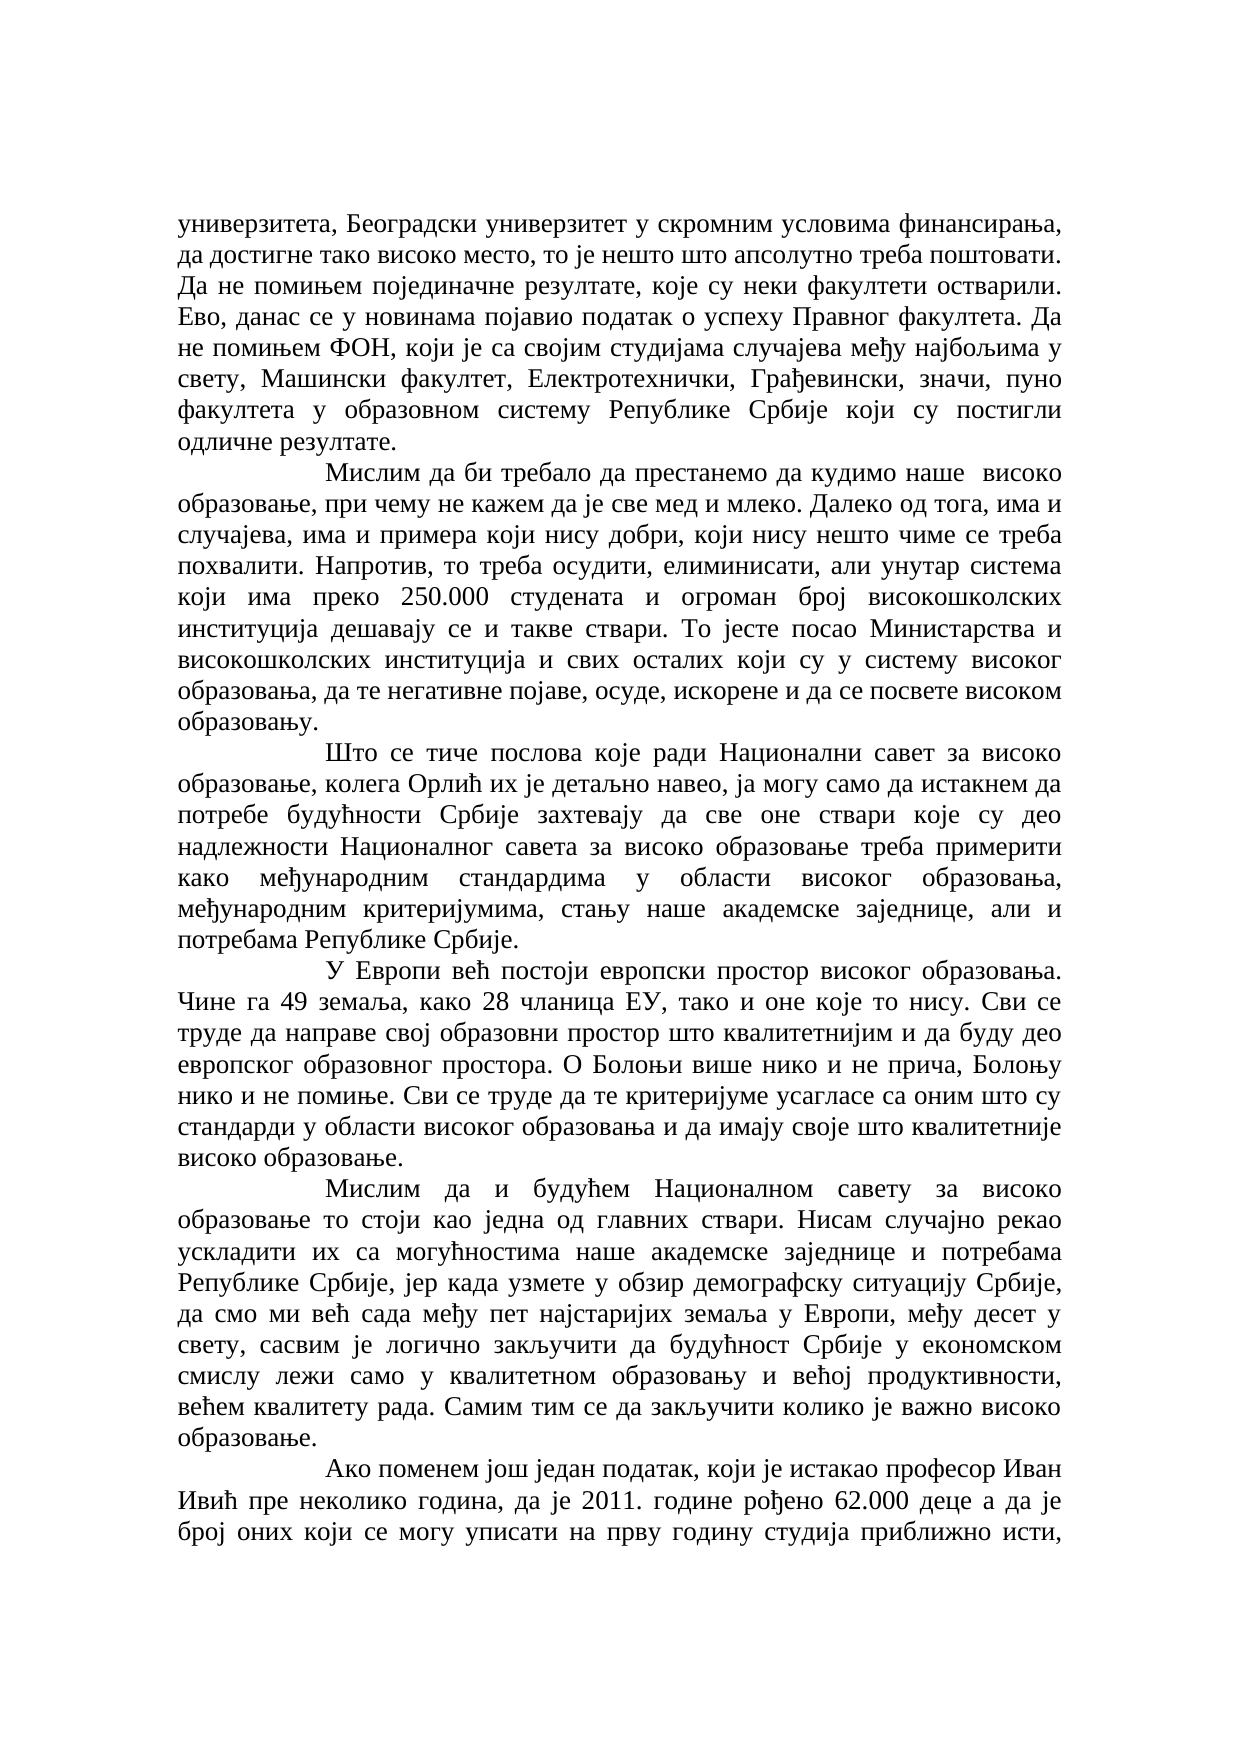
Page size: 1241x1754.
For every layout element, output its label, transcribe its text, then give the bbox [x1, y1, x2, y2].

text Мислим да и будућем Националном савету за високо образовање то стоји као једна од главних ствари. Нисам случајно рекао ускладити их са могућностима наше академске заједнице и потребама Републике Србије, јер када узмете у обзир демографску ситуацију Србије, да смо ми већ сада међу пет најстаријих земаља у Европи, међу десет у свету, сасвим је логично закључити да будућност Србије у економском смислу лежи само у квалитетном образовању и већој продуктивности, већем квалитету рада. Самим тим се да закључити колико је важно високо образовање. [177, 1172, 1063, 1453]
text Што се тиче послова које ради Национални савет за високо образовање, колега Орлић их је детаљно навео, ја могу само да истакнем да потребе будућности Србије захтевају да све оне ствари које су део надлежности Националног савета за високо образовање треба примерити како међународним стандардима у области високог образовања, међународним критеријумима, стању наше академске заједнице, али и потребама Републике Србије. [177, 736, 1063, 954]
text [177, 207, 1063, 456]
text Мислим да би требало да престанемо да кудимо наше високо образовање, при чему не кажем да је све мед и млеко. Далеко од тога, има и случајева, има и примера који нису добри, који нису нешто чиме се треба похвалити. Напротив, то треба осудити, елиминисати, али унутар система који има преко 250.000 студената и огроман број високошколских институција дешавају се и такве ствари. То јесте посао Министарства и високошколских институција и свих осталих који су у систему високог образовања, да те негативне појаве, осуде, искорене и да се посвете високом образовању. [177, 456, 1063, 736]
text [177, 1453, 1063, 1546]
text У Европи већ постоји европски простор високог образовања. Чине га 49 земаља, како 28 чланица ЕУ, тако и оне које то нису. Сви се труде да направе свој образовни простор што квалитетнијим и да буду део европског образовног простора. О Болоњи више нико и не прича, Болоњу нико и не помиње. Сви се труде да те критеријуме усагласе са оним што су стандарди у области високог образовања и да имају своје што квалитетније високо образовање. [177, 954, 1063, 1172]
